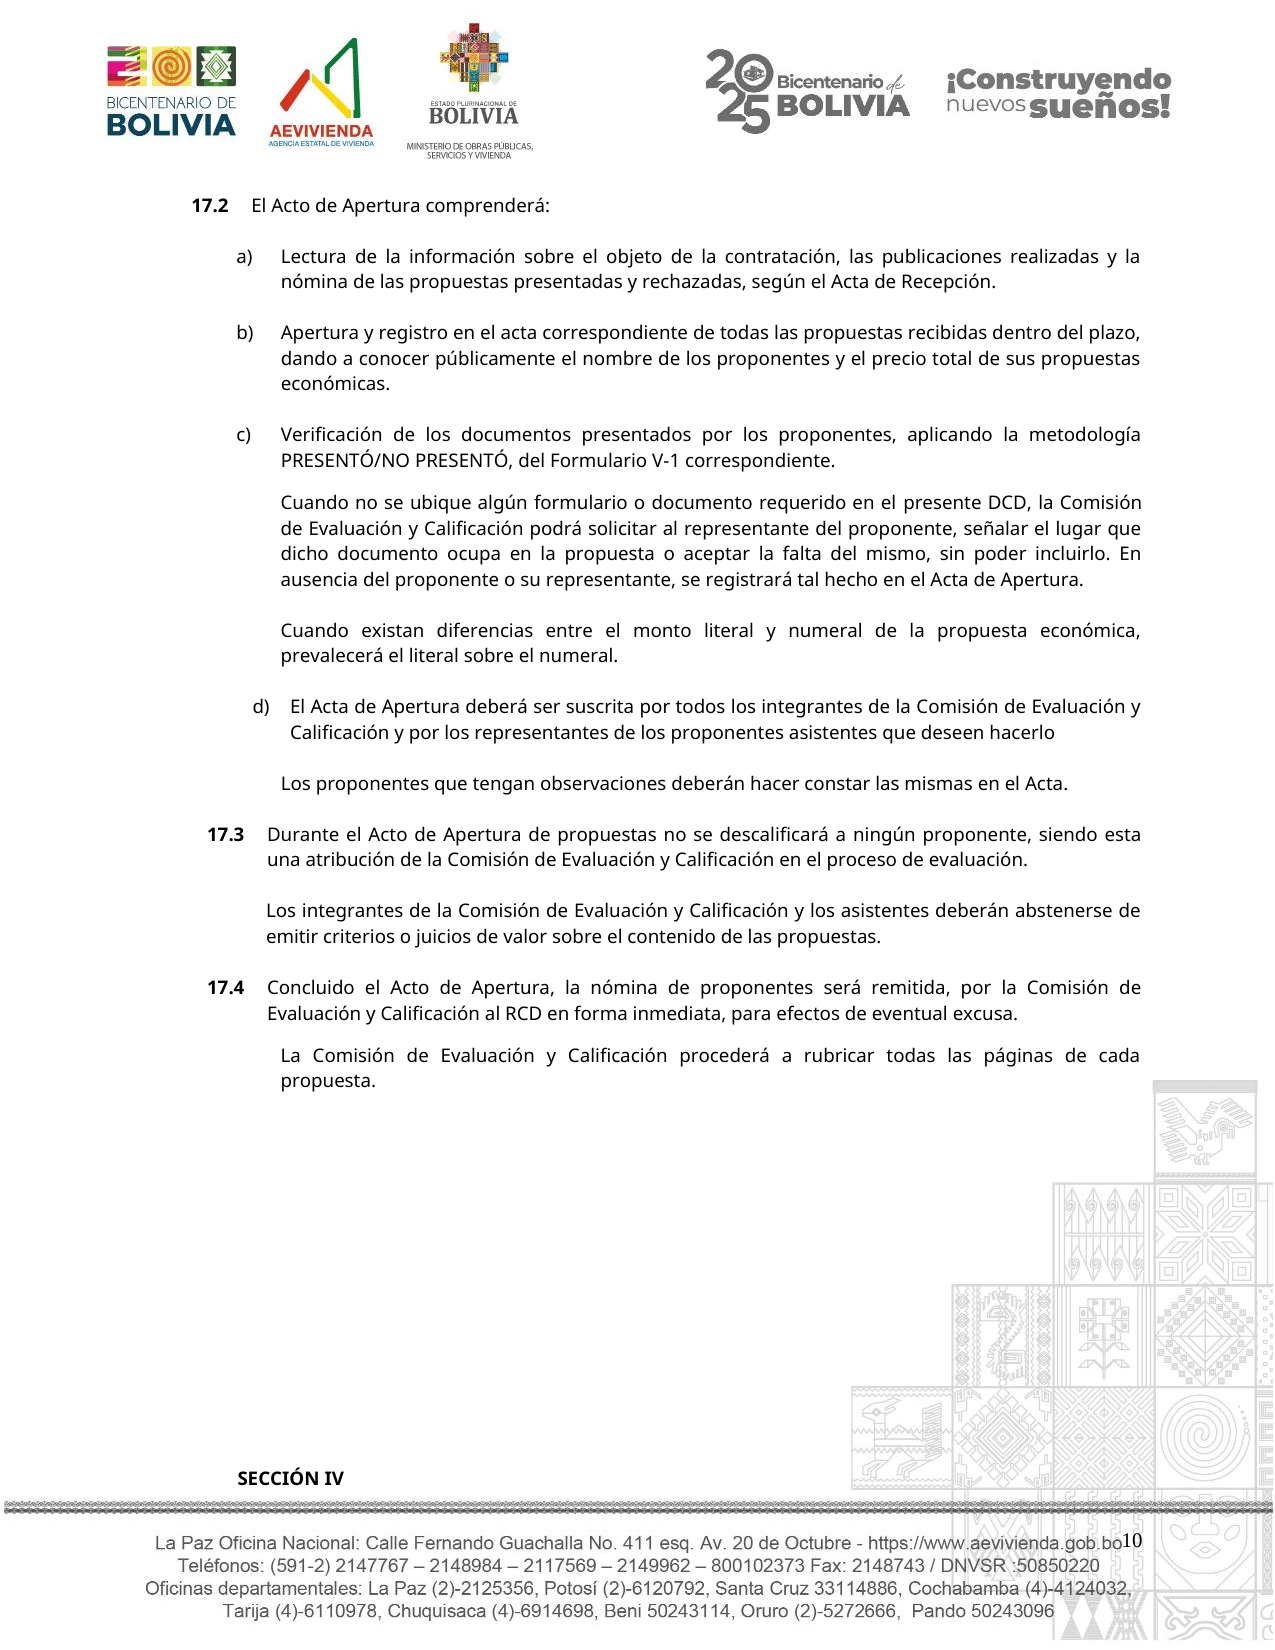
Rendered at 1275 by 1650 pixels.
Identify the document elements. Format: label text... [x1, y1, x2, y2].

list Apertura y registro en el acta correspondiente de todas las propuestas recibidas dentro del plazo, dando a conocer públicamente el nombre de los proponentes y el precio total de sus propuestas económicas. [236, 319, 1142, 396]
list Durante el Acto de Apertura de propuestas no se descalificará a ningún proponente, siendo esta una atribución de la Comisión de Evaluación y Calificación en el proceso de evaluación. [207, 821, 1142, 872]
list Concluido el Acto de Apertura, la nómina de proponentes será remitida, por la Comisión de Evaluación y Calificación al RCD en forma inmediata, para efectos de eventual excusa. [207, 974, 1142, 1025]
list El Acto de Apertura comprenderá: [191, 192, 1142, 217]
text SECCIÓN IV [237, 1466, 1142, 1491]
list Lectura de la información sobre el objeto de la contratación, las publicaciones realizadas y la nómina de las propuestas presentadas y rechazadas, según el Acta de Recepción. [236, 243, 1142, 294]
text Los proponentes que tengan observaciones deberán hacer constar las mismas en el Acta. [281, 770, 1142, 796]
list Verificación de los documentos presentados por los proponentes, aplicando la metodología PRESENTÓ/NO PRESENTÓ, del Formulario V-1 correspondiente. [236, 422, 1142, 473]
list Cuando existan diferencias entre el monto literal y numeral de la propuesta económica, prevalecerá el literal sobre el numeral. [280, 617, 1142, 668]
picture [0, 0, 1274, 1642]
list La Comisión de Evaluación y Calificación procederá a rubricar todas las páginas de cada propuesta. [280, 1042, 1142, 1093]
text Los integrantes de la Comisión de Evaluación y Calificación y los asistentes deberán abstenerse de emitir criterios o juicios de valor sobre el contenido de las propuestas. [266, 898, 1142, 949]
list El Acta de Apertura deberá ser suscrita por todos los integrantes de la Comisión de Evaluación y Calificación y por los representantes de los proponentes asistentes que deseen hacerlo [252, 693, 1142, 744]
list Cuando no se ubique algún formulario o documento requerido en el presente DCD, la Comisión de Evaluación y Calificación podrá solicitar al representante del proponente, señalar el lugar que dicho documento ocupa en la propuesta o aceptar la falta del mismo, sin poder incluirlo. En ausencia del proponente o su representante, se registrará tal hecho en el Acta de Apertura. [280, 489, 1142, 591]
